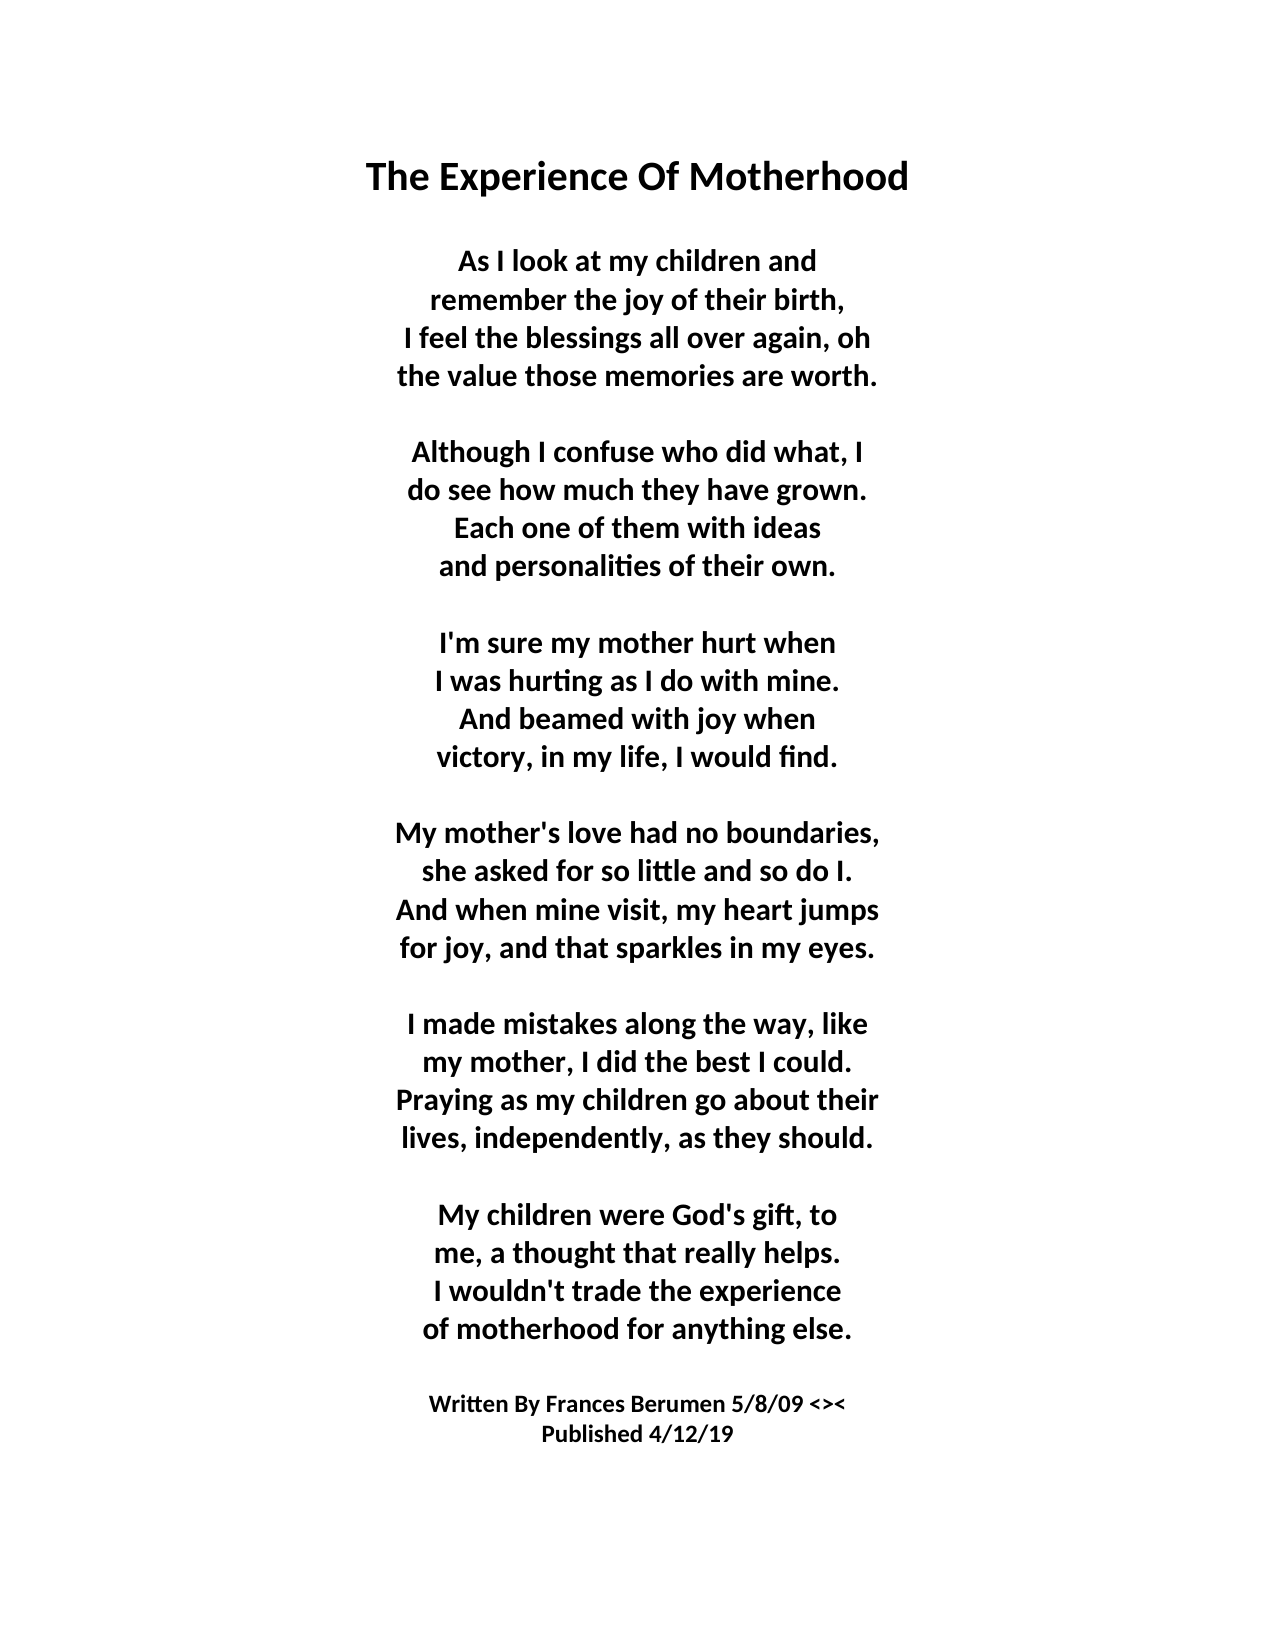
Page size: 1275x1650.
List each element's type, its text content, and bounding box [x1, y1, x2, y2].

text Each one of them with ideas [150, 508, 1125, 547]
text The Experience Of Motherhood [150, 150, 1125, 201]
text As I look at my children and [150, 242, 1125, 280]
text victory, in my life, I would find. [150, 737, 1125, 775]
text My children were God's gift, to [150, 1195, 1125, 1233]
text Praying as my children go about their [150, 1080, 1125, 1118]
text Written By Frances Berumen 5/8/09 <>< [150, 1388, 1125, 1418]
text I was hurting as I do with mine. [150, 661, 1125, 699]
text I'm sure my mother hurt when [150, 623, 1125, 661]
text the value those memories are worth. [150, 356, 1125, 394]
text And when mine visit, my heart jumps [150, 890, 1125, 928]
text do see how much they have grown. [150, 470, 1125, 508]
text Although I confuse who did what, I [150, 432, 1125, 470]
text and personalities of their own. [150, 547, 1125, 585]
text remember the joy of their birth, [150, 280, 1125, 318]
text I made mistakes along the way, like [150, 1004, 1125, 1042]
text lives, independently, as they should. [150, 1118, 1125, 1157]
text of motherhood for anything else. [150, 1309, 1125, 1347]
text for joy, and that sparkles in my eyes. [150, 928, 1125, 966]
text I feel the blessings all over again, oh [150, 318, 1125, 356]
text Published 4/12/19 [150, 1418, 1125, 1449]
text my mother, I did the best I could. [150, 1042, 1125, 1080]
text My mother's love had no boundaries, [150, 813, 1125, 852]
text And beamed with joy when [150, 699, 1125, 737]
text I wouldn't trade the experience [150, 1271, 1125, 1309]
text me, a thought that really helps. [150, 1233, 1125, 1271]
text she asked for so little and so do I. [150, 852, 1125, 890]
